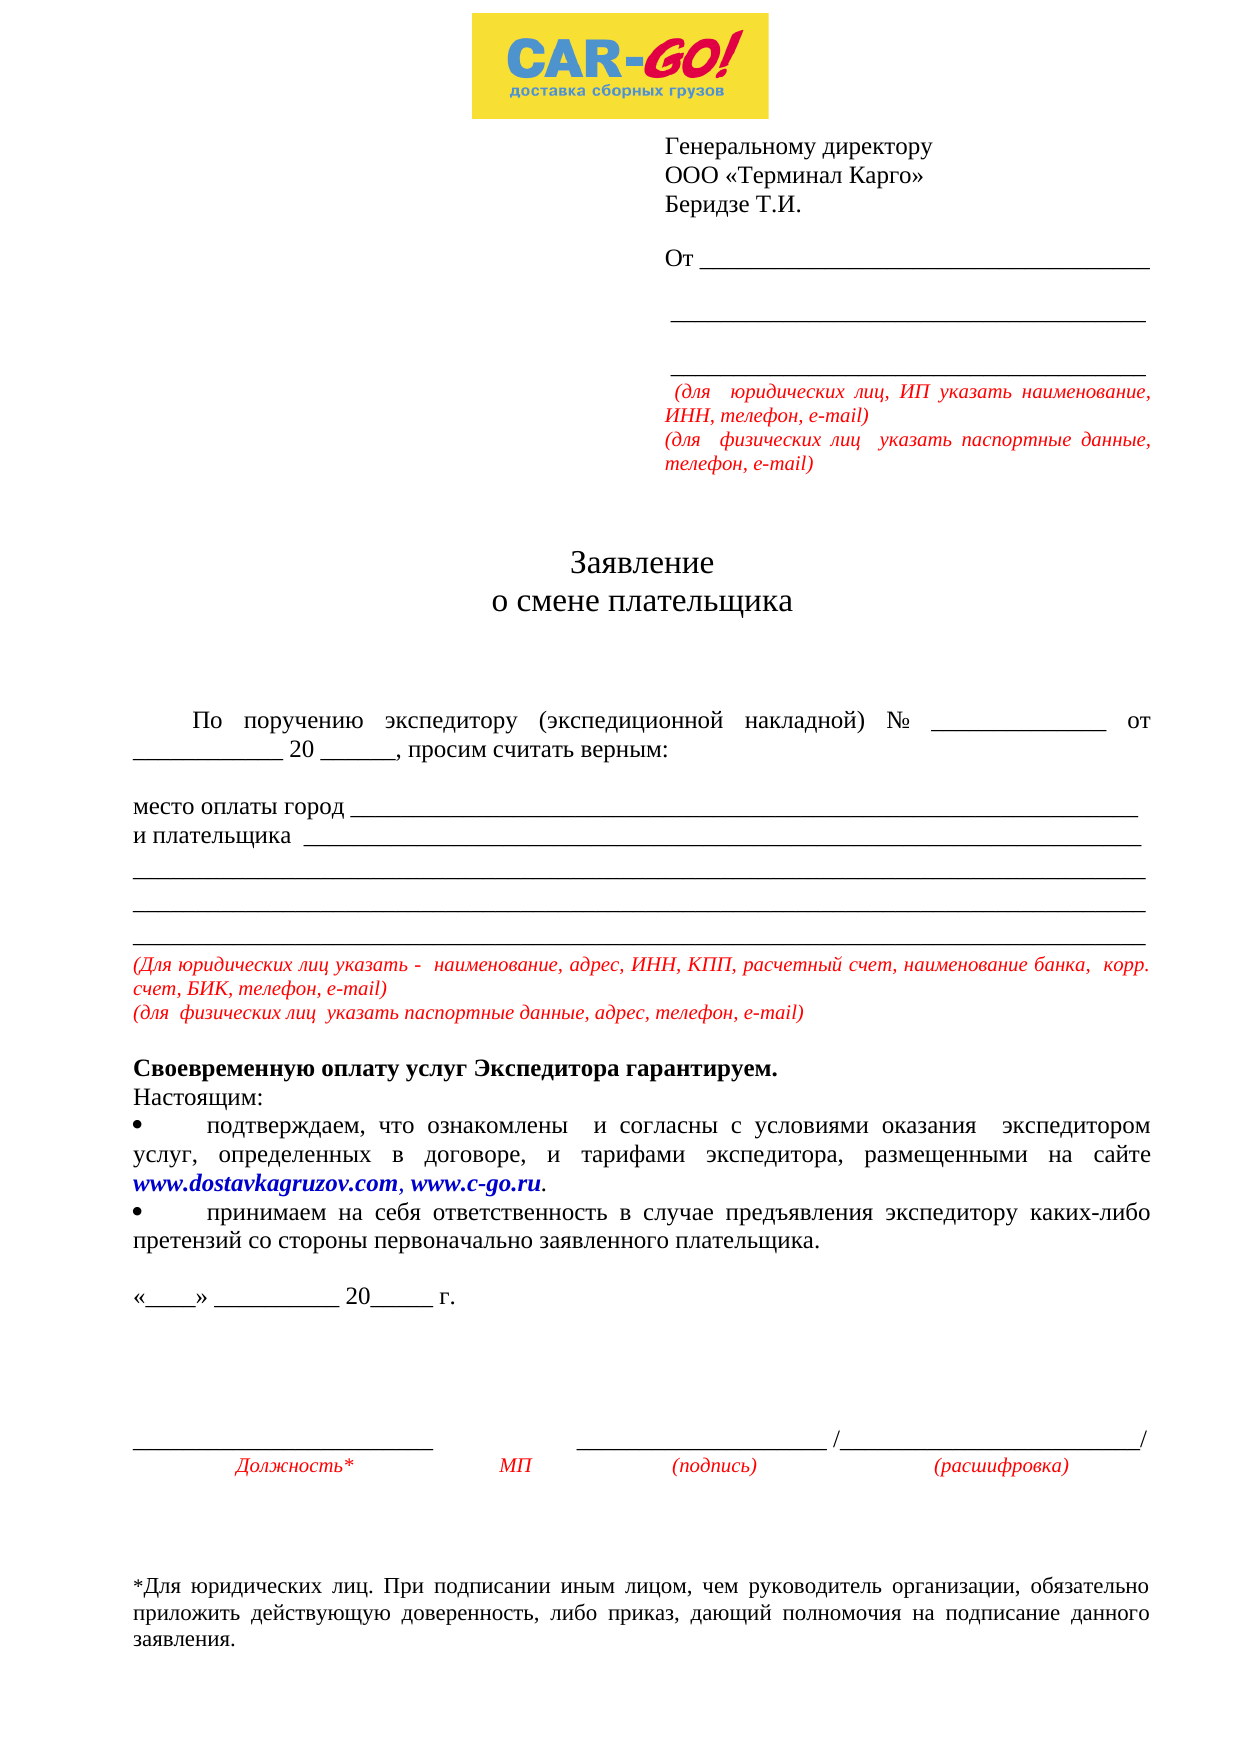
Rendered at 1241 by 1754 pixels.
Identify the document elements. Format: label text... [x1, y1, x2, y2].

text «____» __________ 20_____ г. [133, 1281, 1152, 1338]
text (для физических лиц указать паспортные данные, адрес, телефон, e-mail) [133, 1000, 1152, 1024]
text и плательщика ___________________________________________________________________ [133, 820, 1152, 849]
text ___________________________________________________________________________________________________________________________________________________________________________________________________________________________________________________ [133, 853, 1152, 948]
text (для юридических лиц, ИП указать наименование, ИНН, телефон, e-mail) [664, 379, 1152, 427]
text Заявление [133, 542, 1152, 581]
text (Для юридических лиц указать - наименование, адрес, ИНН, КПП, расчетный счет, наименование банка, корр. счет, БИК, телефон, e-mail) [133, 952, 1152, 1000]
text Генеральному директору [664, 131, 1152, 160]
text Должность* МП (подпись) (расшифровка) [133, 1453, 1152, 1477]
text ________________________ ____________________ /________________________/ [133, 1424, 1152, 1453]
list принимаем на себя ответственность в случае предъявления экспедитору каких-либо претензий со стороны первоначально заявленного плательщика. [133, 1197, 1152, 1254]
picture [472, 13, 769, 119]
text ______________________________________ [664, 350, 1152, 379]
text место оплаты город _______________________________________________________________ [133, 791, 1152, 820]
text о смене плательщика [133, 581, 1152, 619]
text ООО «Терминал Карго» [664, 160, 1152, 189]
text По поручению экспедитору (экспедиционной накладной) № ______________ от ____________ 20 ______, просим считать верным: [133, 705, 1152, 763]
list подтверждаем, что ознакомлены и согласны с условиями оказания экспедитором услуг, определенных в договоре, и тарифами экспедитора, размещенными на сайте www.dostavkagruzov.com, www.c-go.ru. [133, 1111, 1152, 1197]
text От ____________________________________ [664, 243, 1152, 271]
text Своевременную оплату услуг Экспедитора гарантируем. [133, 1053, 1152, 1082]
text Беридзе Т.И. [664, 189, 1152, 218]
text (для физических лиц указать паспортные данные, телефон, e-mail) [664, 427, 1152, 475]
text ______________________________________ [664, 296, 1152, 325]
text Настоящим: [133, 1082, 1152, 1111]
